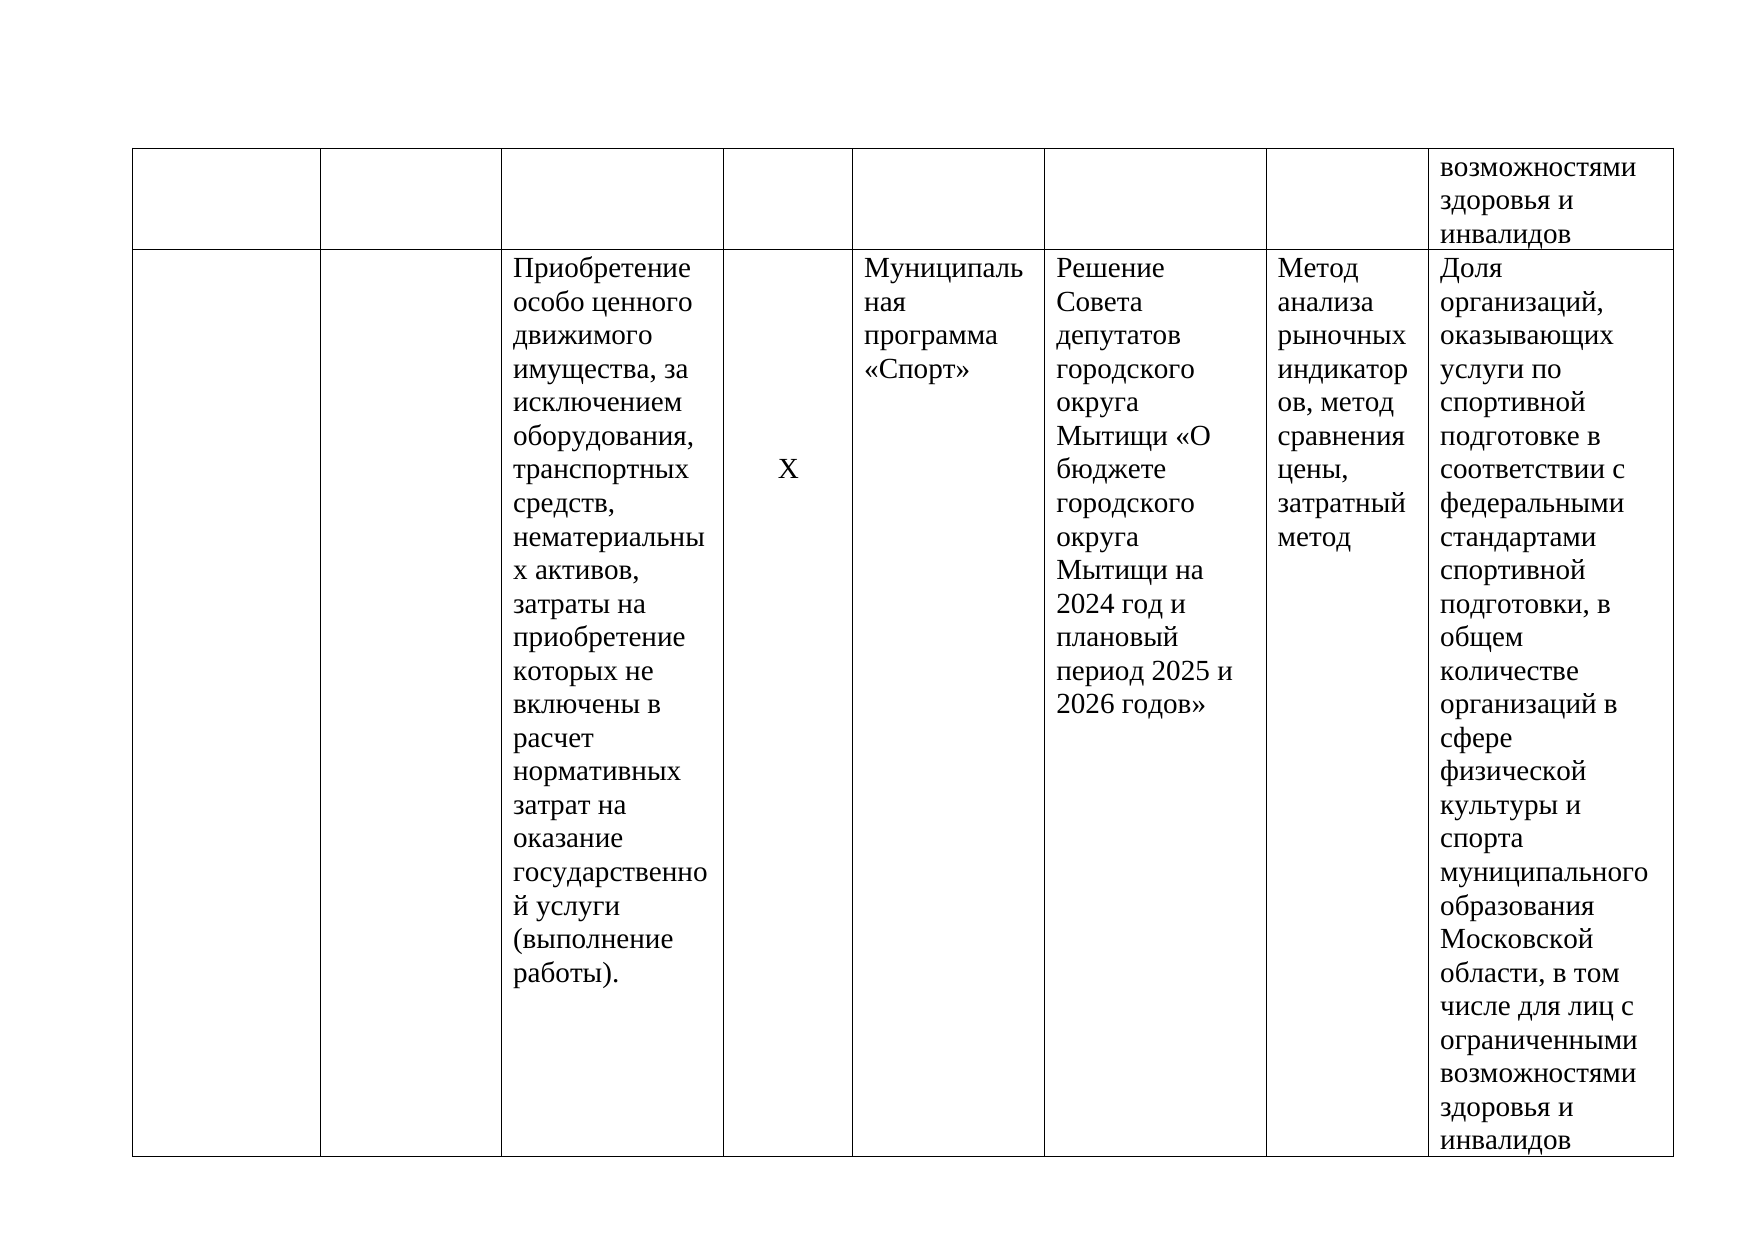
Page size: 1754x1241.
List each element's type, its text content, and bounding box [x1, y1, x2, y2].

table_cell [1045, 250, 1266, 1156]
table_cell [1429, 149, 1673, 249]
table_cell Х [724, 250, 852, 1156]
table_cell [1267, 149, 1428, 249]
table_cell [133, 250, 320, 1156]
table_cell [1267, 250, 1428, 1156]
table_cell Х [724, 149, 852, 249]
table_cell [853, 149, 1044, 249]
table_cell [321, 250, 501, 1156]
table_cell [502, 149, 723, 249]
table_cell [133, 149, 320, 249]
table_cell [321, 149, 501, 249]
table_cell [1045, 149, 1266, 249]
table_cell Приобретение особо ценного движимого имущества, за исключением оборудования, транспортных средств, нематериальных активов, затраты на приобретение которых не включены в расчет нормативных затрат на оказание государственной услуги (выполнение работы). [502, 250, 723, 1156]
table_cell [853, 250, 1044, 1156]
